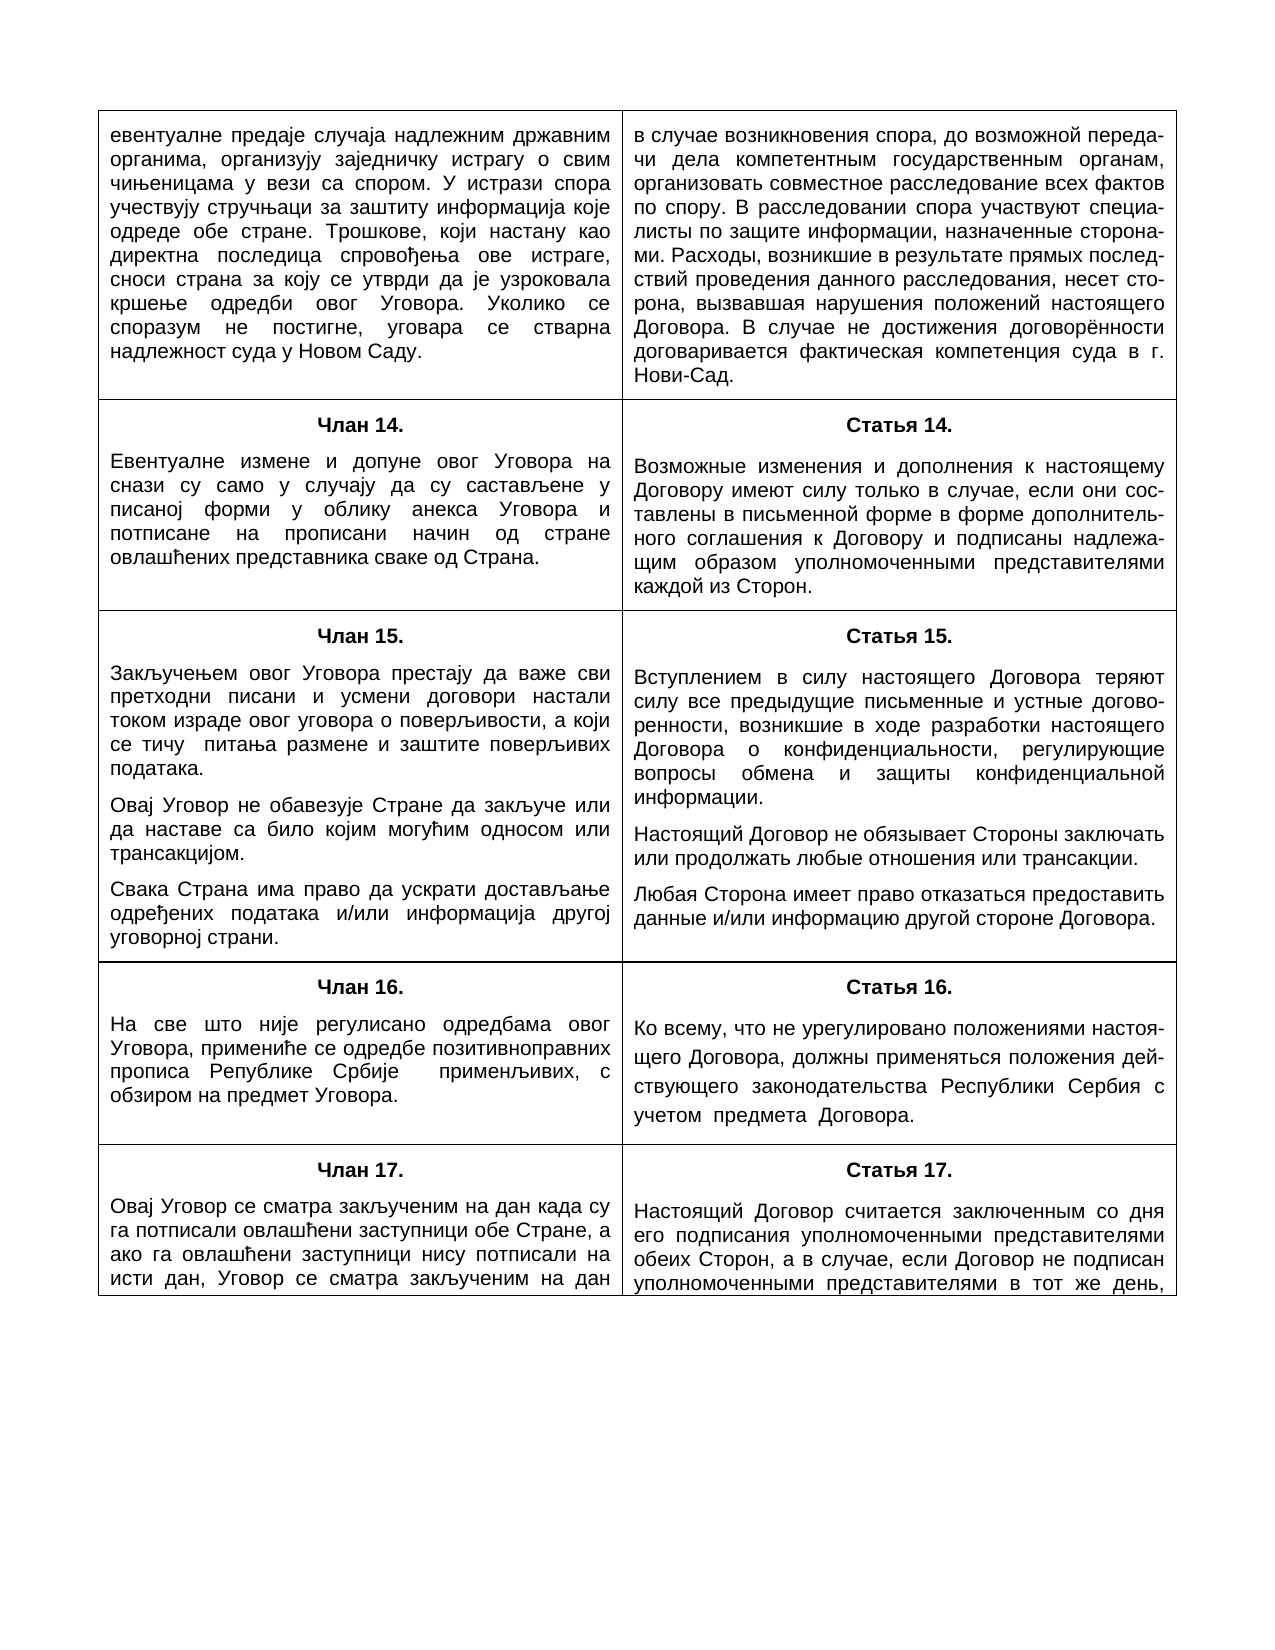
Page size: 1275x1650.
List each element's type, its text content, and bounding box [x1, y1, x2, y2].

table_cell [99, 1145, 622, 1295]
table_cell Члан 15. Закључењем овог Уговора престају да важе сви претходни писани и усмени договoри настали током израде овог уговора о поверљивости, а који се тичу питања размене и заштите поверљивих података. Овај Уговор не обавезује Стране да закључе или да наставе са било којим могућим односом или трансакцијом. Свака Страна има право да ускрати достављање одређених података и/или информација другој уговорној страни. [99, 611, 622, 961]
table_cell Статья 16. Ко всему, что не урегулировано положениями настоя-щего Договора, должны применяться положения дей-ствующего законодательства Республики Сербия с учетом предмета Договора. [623, 963, 1176, 1144]
table_cell Статья 14. Возможные изменения и дополнения к настоящему Договору имеют силу только в случае, если они сос-тавлены в письменной форме в форме дополнитель-ного соглашения к Договору и подписаны надлежа-щим образом уполномоченными представителями каждой из Сторон. [623, 400, 1176, 610]
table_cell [623, 111, 1176, 399]
table_cell Статья 15. Вступлением в силу настоящего Договора теряют силу все предыдущие письменные и устные догово-ренности, возникшие в ходе разработки настоящего Договора о конфиденциальности, регулирующие вопросы обмена и защиты конфиденциальной информации. Настоящий Договор не обязывает Стороны заключать или продолжать любые отношения или трансакции. Любая Сторона имеет право отказаться предоставить данные и/или информацию другой стороне Договора. [623, 611, 1176, 961]
table_cell Члан 14. Евентуалне измене и допуне овог Уговора на снази су само у случају да су састављене у писаној форми у облику анекса Уговора и потписане на прописани начин од стране овлашћених представника сваке од Страна. [99, 400, 622, 610]
table_cell Члан 16. На све што није регулисано одредбама овог Уговора, примениће се одредбе позитивноправних прописа Републике Србије применљивих, с обзиром на предмет Уговора. [99, 963, 622, 1144]
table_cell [99, 111, 622, 399]
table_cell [623, 1145, 1176, 1295]
